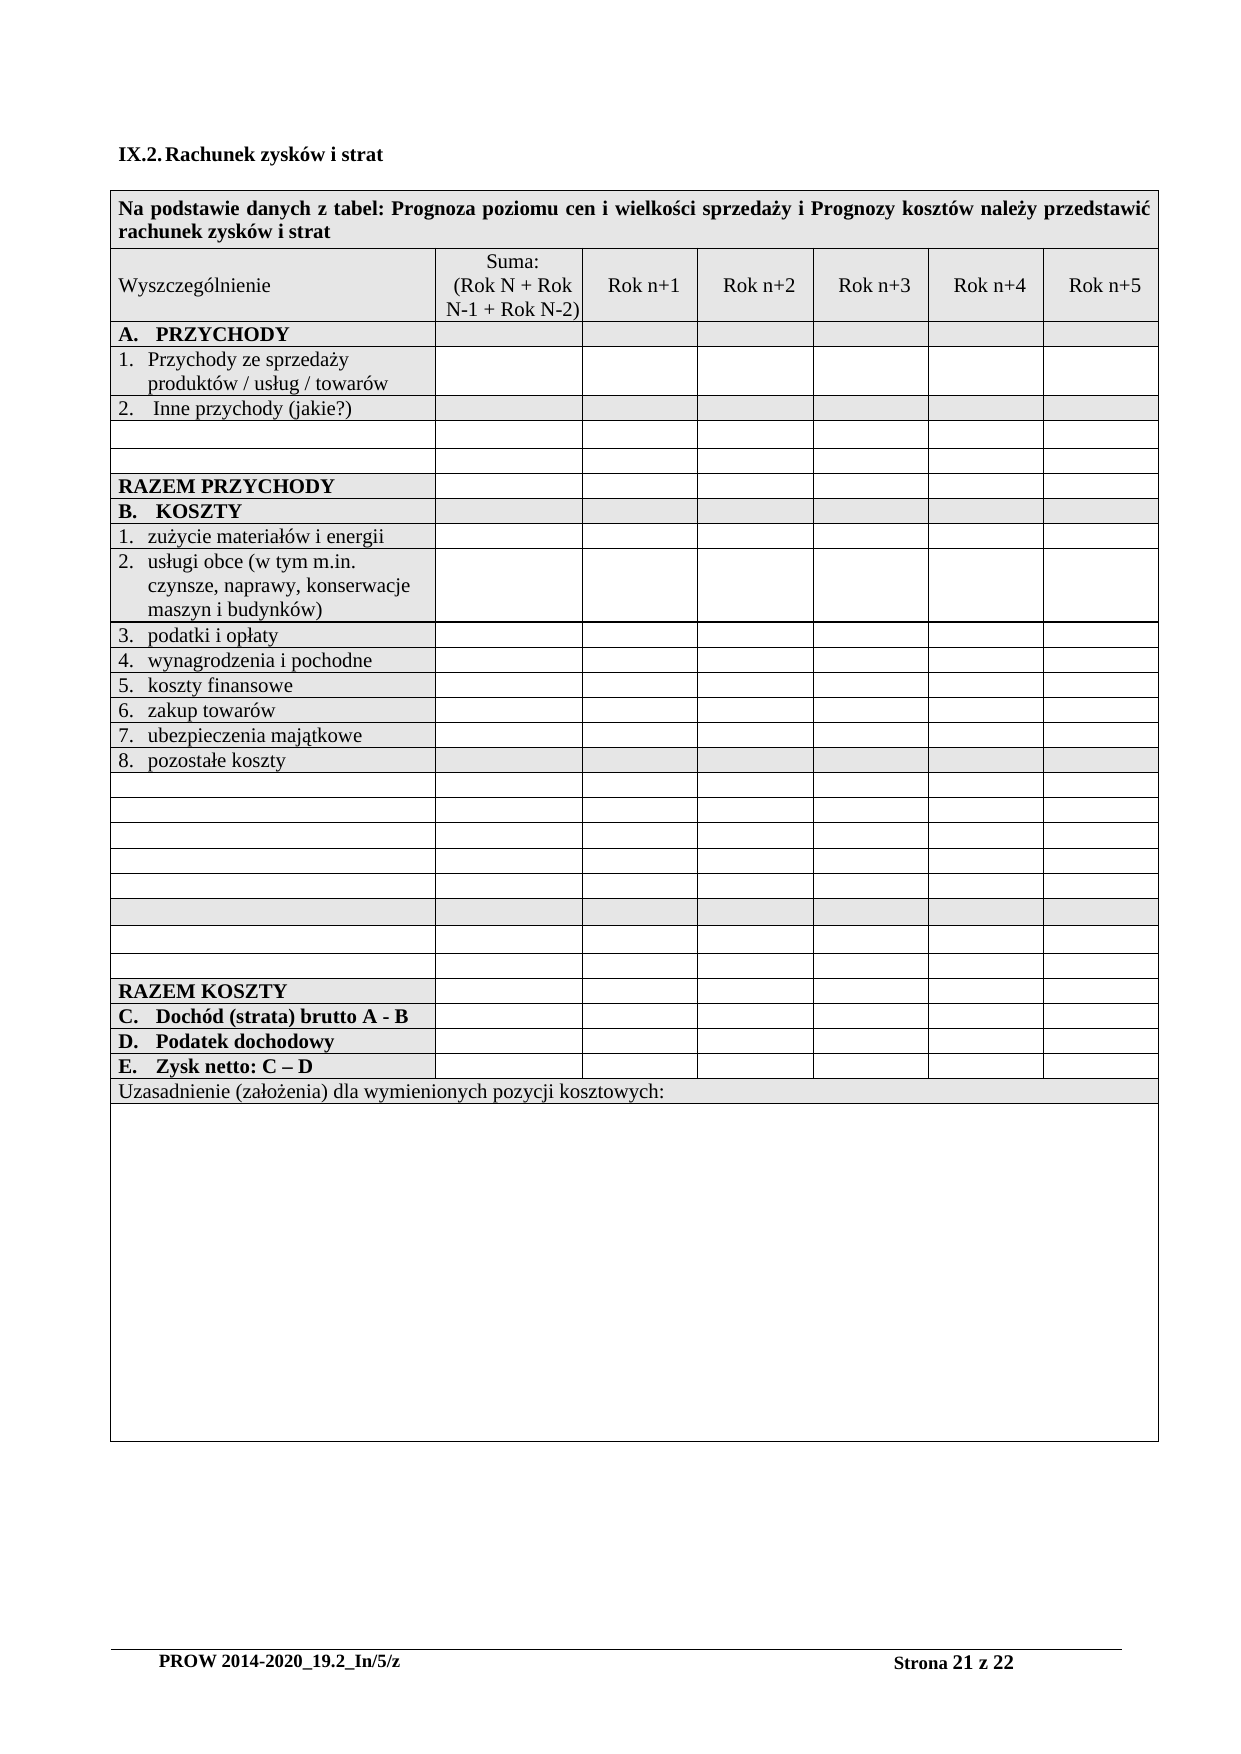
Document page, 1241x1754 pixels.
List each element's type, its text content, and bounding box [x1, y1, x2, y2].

table_cell [583, 499, 697, 523]
table_cell [814, 874, 928, 898]
table_cell [698, 623, 813, 647]
table_cell [814, 798, 928, 822]
table_cell [583, 926, 697, 953]
table_cell [929, 623, 1043, 647]
table_cell [583, 823, 697, 847]
table_cell [436, 899, 582, 925]
table_cell [814, 926, 928, 953]
table_cell [814, 979, 928, 1003]
table_cell [698, 698, 813, 722]
table_cell Dochód (strata) brutto A - B [111, 1004, 435, 1028]
table_cell Zysk netto: C – D [111, 1054, 435, 1078]
table_cell [929, 1029, 1043, 1053]
table_cell [436, 748, 582, 772]
table_cell [111, 823, 435, 847]
table_cell [583, 673, 697, 697]
table_cell Rok n+3 [814, 249, 928, 321]
table_cell [929, 347, 1043, 395]
table_cell [436, 798, 582, 822]
table_cell [929, 954, 1043, 978]
table_cell [1044, 474, 1158, 498]
table_cell [698, 549, 813, 621]
table_cell zakup towarów [111, 698, 435, 722]
table_cell [698, 979, 813, 1003]
table_cell [814, 673, 928, 697]
table_cell [929, 449, 1043, 473]
table_cell [698, 449, 813, 473]
table_cell Wyszczególnienie [111, 249, 435, 321]
table_cell PRZYCHODY [111, 322, 435, 346]
table_cell [698, 322, 813, 346]
table_cell [583, 347, 697, 395]
table_cell [1044, 623, 1158, 647]
table_cell [1044, 849, 1158, 872]
table_cell Suma: (Rok N + Rok N-1 + Rok N-2) [436, 249, 582, 321]
table_cell [929, 396, 1043, 420]
table_cell [814, 549, 928, 621]
table_cell [698, 524, 813, 548]
table_cell Rok n+4 [929, 249, 1043, 321]
table_cell [111, 926, 435, 953]
table_cell [1044, 648, 1158, 672]
table_cell [1044, 823, 1158, 847]
table_cell [111, 773, 435, 797]
table_cell [814, 474, 928, 498]
table_cell [698, 723, 813, 747]
table_cell [814, 1054, 928, 1078]
table_cell [814, 954, 928, 978]
table_cell [698, 748, 813, 772]
table_cell [929, 773, 1043, 797]
table_cell [1044, 322, 1158, 346]
table_cell [698, 648, 813, 672]
table_cell [698, 673, 813, 697]
table_cell [929, 798, 1043, 822]
table_cell [583, 1054, 697, 1078]
table_cell [814, 449, 928, 473]
table_cell [436, 849, 582, 872]
table_cell [698, 1054, 813, 1078]
table_cell [111, 798, 435, 822]
table_cell Rok n+2 [698, 249, 813, 321]
table_cell [583, 723, 697, 747]
table_cell [436, 698, 582, 722]
table_cell [1044, 874, 1158, 898]
table_cell Przychody ze sprzedaży produktów / usług / towarów [111, 347, 435, 395]
table_cell Inne przychody (jakie?) [111, 396, 435, 420]
table_cell [436, 474, 582, 498]
table_cell [436, 979, 582, 1003]
table_cell [111, 899, 435, 925]
table_cell [583, 396, 697, 420]
table_cell [1044, 1029, 1158, 1053]
table_cell [814, 1004, 928, 1028]
table_cell [583, 549, 697, 621]
table_cell [436, 954, 582, 978]
table_cell [929, 979, 1043, 1003]
table_cell [436, 648, 582, 672]
table_cell [583, 322, 697, 346]
table_cell [698, 773, 813, 797]
table_cell [929, 421, 1043, 448]
table_cell [436, 673, 582, 697]
table_cell [929, 899, 1043, 925]
table_cell Uzasadnienie (założenia) dla wymienionych pozycji kosztowych: [111, 1079, 1158, 1103]
subtitle Rachunek zysków i strat [118, 142, 1122, 166]
table_cell [814, 773, 928, 797]
table_cell [814, 823, 928, 847]
table_cell [436, 449, 582, 473]
table_cell [814, 698, 928, 722]
table_cell [1044, 549, 1158, 621]
table_cell [583, 449, 697, 473]
table_cell [583, 748, 697, 772]
table_cell [1044, 979, 1158, 1003]
table_cell [698, 421, 813, 448]
table_cell [929, 1054, 1043, 1078]
table_cell [698, 1029, 813, 1053]
table_cell [929, 549, 1043, 621]
table_cell [929, 849, 1043, 872]
table_cell [583, 474, 697, 498]
table_cell [436, 926, 582, 953]
table_cell [436, 322, 582, 346]
table_cell [436, 723, 582, 747]
table_cell [583, 849, 697, 872]
table_cell usługi obce (w tym m.in. czynsze, naprawy, konserwacje maszyn i budynków) [111, 549, 435, 621]
table_cell [1044, 524, 1158, 548]
table_cell [814, 347, 928, 395]
table_cell [436, 823, 582, 847]
table_cell [814, 322, 928, 346]
table_cell [583, 648, 697, 672]
table_cell [1044, 499, 1158, 523]
table_cell [698, 474, 813, 498]
table_cell [929, 474, 1043, 498]
table_cell [698, 1004, 813, 1028]
table_cell [436, 1004, 582, 1028]
table_cell [436, 499, 582, 523]
table_cell zużycie materiałów i energii [111, 524, 435, 548]
table_cell [1044, 396, 1158, 420]
table_cell [929, 698, 1043, 722]
table_cell [814, 524, 928, 548]
table_cell [698, 396, 813, 420]
table_cell [1044, 673, 1158, 697]
table_cell [436, 421, 582, 448]
table_cell [583, 773, 697, 797]
table_cell [814, 849, 928, 872]
table_cell [583, 899, 697, 925]
table_cell [814, 899, 928, 925]
table_cell [1044, 723, 1158, 747]
table_cell Rok n+5 [1044, 249, 1158, 321]
table_cell [1044, 748, 1158, 772]
table_cell [929, 648, 1043, 672]
table_cell [436, 549, 582, 621]
table_cell [111, 1104, 1158, 1441]
table_cell podatki i opłaty [111, 623, 435, 647]
table_cell [583, 798, 697, 822]
table_cell [698, 849, 813, 872]
table_cell [814, 499, 928, 523]
table_cell [814, 421, 928, 448]
table_cell [698, 954, 813, 978]
table_header Na podstawie danych z tabel: Prognoza poziomu cen i wielkości sprzedaży i Prognozy kosztów należy przedstawić rachunek zysków i strat [111, 191, 1158, 248]
table_cell [111, 874, 435, 898]
table_cell ubezpieczenia majątkowe [111, 723, 435, 747]
table_cell [583, 874, 697, 898]
table_cell [814, 648, 928, 672]
table_cell [111, 421, 435, 448]
table_cell [1044, 449, 1158, 473]
table_cell [1044, 926, 1158, 953]
table_cell [814, 748, 928, 772]
table_cell [698, 874, 813, 898]
table_cell [583, 421, 697, 448]
table_cell [698, 823, 813, 847]
table_cell [698, 798, 813, 822]
table_cell Rok n+1 [583, 249, 697, 321]
table_cell [814, 623, 928, 647]
table_cell [929, 322, 1043, 346]
table_cell KOSZTY [111, 499, 435, 523]
table_cell [583, 1029, 697, 1053]
table_cell [436, 347, 582, 395]
table_cell [698, 499, 813, 523]
table_cell [1044, 773, 1158, 797]
table_cell [111, 849, 435, 872]
table_cell [929, 926, 1043, 953]
table_cell RAZEM KOSZTY [111, 979, 435, 1003]
table_cell [1044, 421, 1158, 448]
table_cell [436, 623, 582, 647]
table_cell [436, 1054, 582, 1078]
table_cell [436, 1029, 582, 1053]
table_cell pozostałe koszty [111, 748, 435, 772]
table_cell [929, 673, 1043, 697]
table_cell [583, 623, 697, 647]
table_cell [814, 396, 928, 420]
table_cell Podatek dochodowy [111, 1029, 435, 1053]
table_cell [583, 524, 697, 548]
table_cell [929, 524, 1043, 548]
table_cell [111, 449, 435, 473]
table_cell [583, 979, 697, 1003]
table_cell [929, 499, 1043, 523]
table_cell koszty finansowe [111, 673, 435, 697]
table_cell [929, 748, 1043, 772]
table_cell [436, 874, 582, 898]
table_cell [929, 723, 1043, 747]
table_cell [583, 954, 697, 978]
table_cell [929, 823, 1043, 847]
table_cell [698, 899, 813, 925]
table_cell [436, 773, 582, 797]
table_cell [929, 1004, 1043, 1028]
table_cell [1044, 698, 1158, 722]
table_cell [1044, 954, 1158, 978]
table_cell [1044, 1054, 1158, 1078]
table_cell [929, 874, 1043, 898]
table_cell [583, 698, 697, 722]
table_cell [436, 524, 582, 548]
table_cell [436, 396, 582, 420]
table_cell RAZEM PRZYCHODY [111, 474, 435, 498]
table_cell [698, 347, 813, 395]
table_cell [814, 1029, 928, 1053]
table_cell [1044, 1004, 1158, 1028]
table_cell [814, 723, 928, 747]
table_cell [1044, 798, 1158, 822]
table_cell [1044, 899, 1158, 925]
table_cell wynagrodzenia i pochodne [111, 648, 435, 672]
table_cell [1044, 347, 1158, 395]
table_cell [583, 1004, 697, 1028]
table_cell [111, 954, 435, 978]
table_cell [698, 926, 813, 953]
